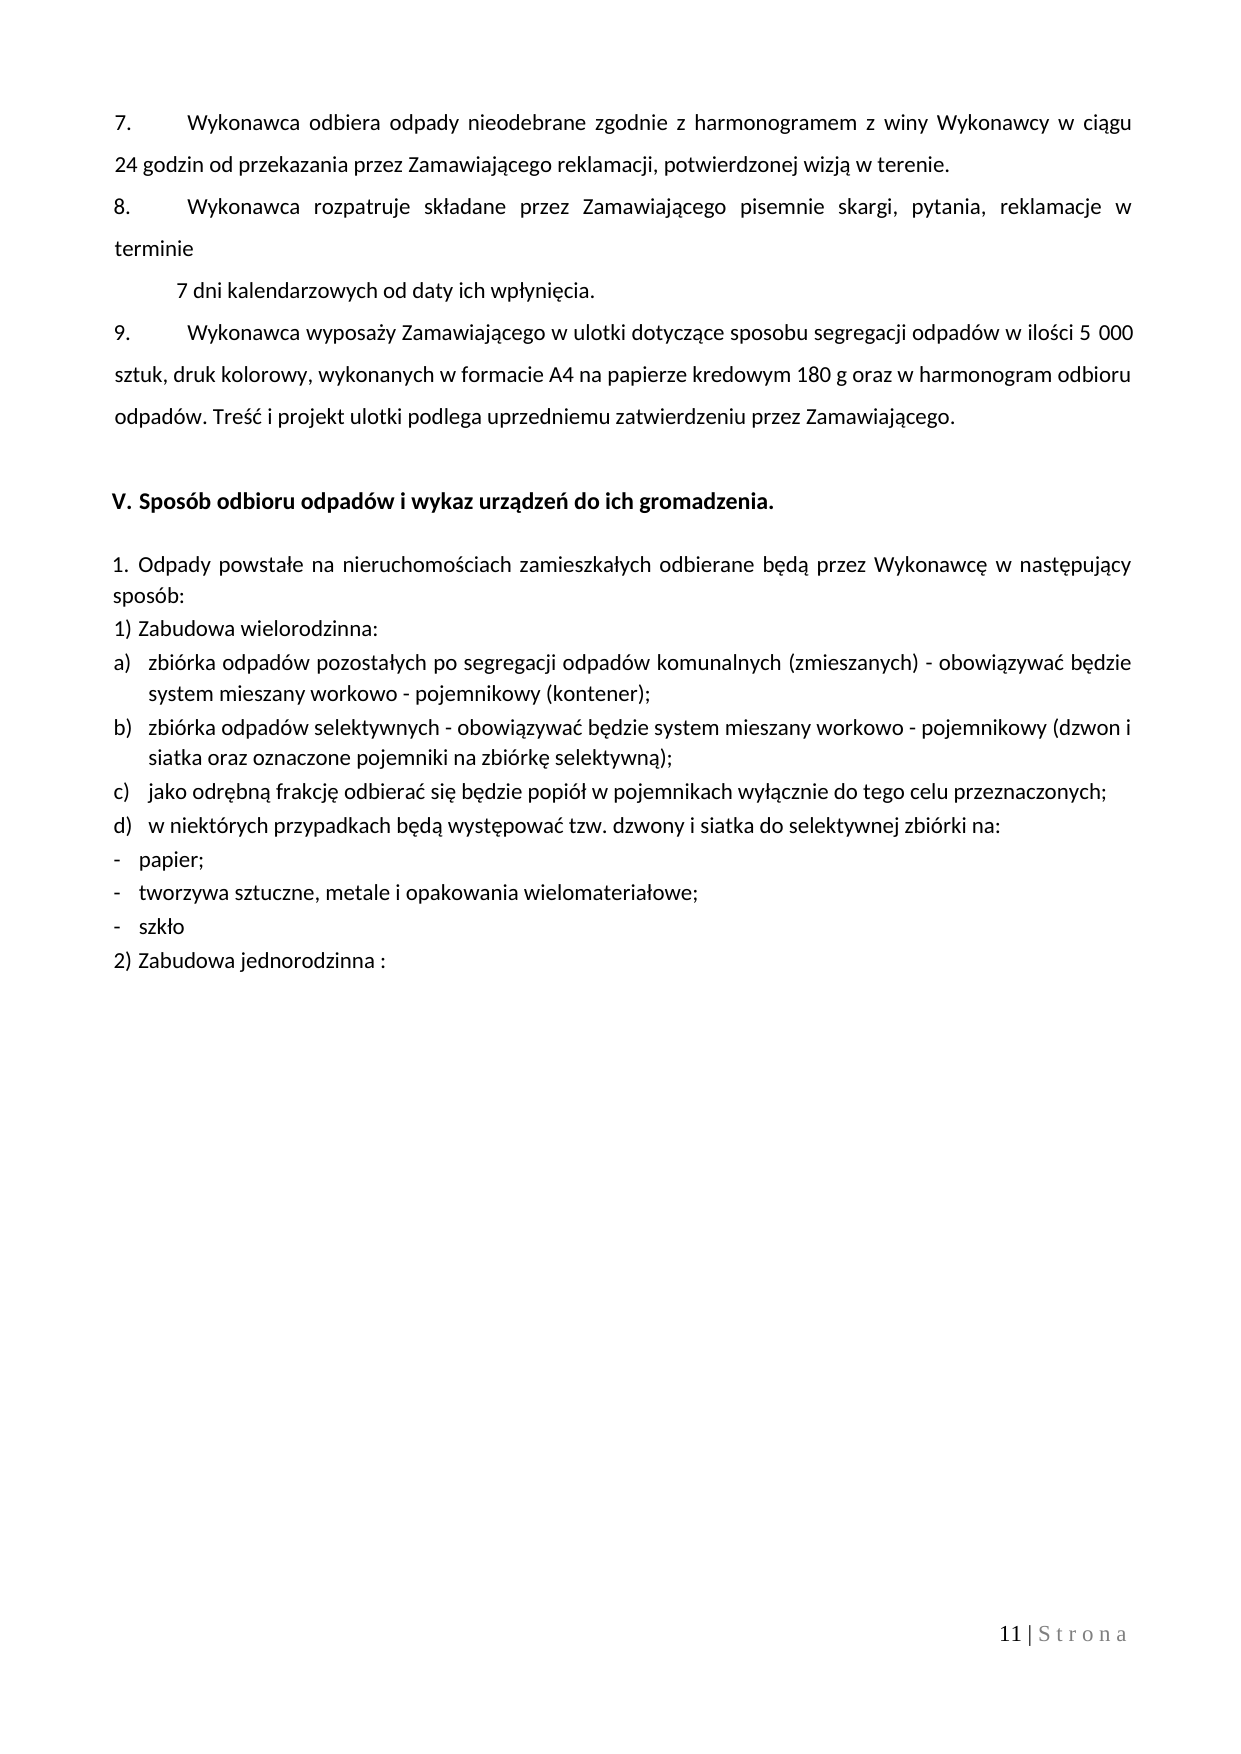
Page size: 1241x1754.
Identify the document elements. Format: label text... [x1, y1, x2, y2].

list szkło [113, 912, 1133, 940]
list w niektórych przypadkach będą występować tzw. dzwony i siatka do selektywnej zbiórki na: [113, 811, 1133, 839]
list zbiórka odpadów pozostałych po segregacji odpadów komunalnych (zmieszanych) - obowiązywać będzie system mieszany workowo - pojemnikowy (kontener); [113, 648, 1133, 707]
list zbiórka odpadów selektywnych - obowiązywać będzie system mieszany workowo - pojemnikowy (dzwon i siatka oraz oznaczone pojemniki na zbiórkę selektywną); [113, 713, 1133, 771]
list Wykonawca wyposaży Zamawiającego w ulotki dotyczące sposobu segregacji odpadów w ilości 5 000 sztuk, druk kolorowy, wykonanych w formacie A4 na papierze kredowym 180 g oraz w harmonogram odbioru odpadów. Treść i projekt ulotki podlega uprzedniemu zatwierdzeniu przez Zamawiającego. [113, 318, 1133, 430]
list Wykonawca rozpatruje składane przez Zamawiającego pisemnie skargi, pytania, reklamacje w terminie [113, 192, 1133, 262]
text V. Sposób odbioru odpadów i wykaz urządzeń do ich gromadzenia. [112, 486, 1133, 515]
list Wykonawca odbiera odpady nieodebrane zgodnie z harmonogramem z winy Wykonawcy w ciągu 24 godzin od przekazania przez Zamawiającego reklamacji, potwierdzonej wizją w terenie. [114, 108, 1133, 178]
list jako odrębną frakcję odbierać się będzie popiół w pojemnikach wyłącznie do tego celu przeznaczonych; [113, 777, 1133, 805]
text 2) Zabudowa jednorodzinna : [113, 946, 1133, 974]
list tworzywa sztuczne, metale i opakowania wielomateriałowe; [113, 878, 1133, 906]
list papier; [113, 845, 1133, 873]
text 7 dni kalendarzowych od daty ich wpłynięcia. [114, 276, 1133, 304]
text 1) Zabudowa wielorodzinna: [113, 614, 1133, 642]
text 1. Odpady powstałe na nieruchomościach zamieszkałych odbierane będą przez Wykonawcę w następujący sposób: [112, 550, 1133, 609]
